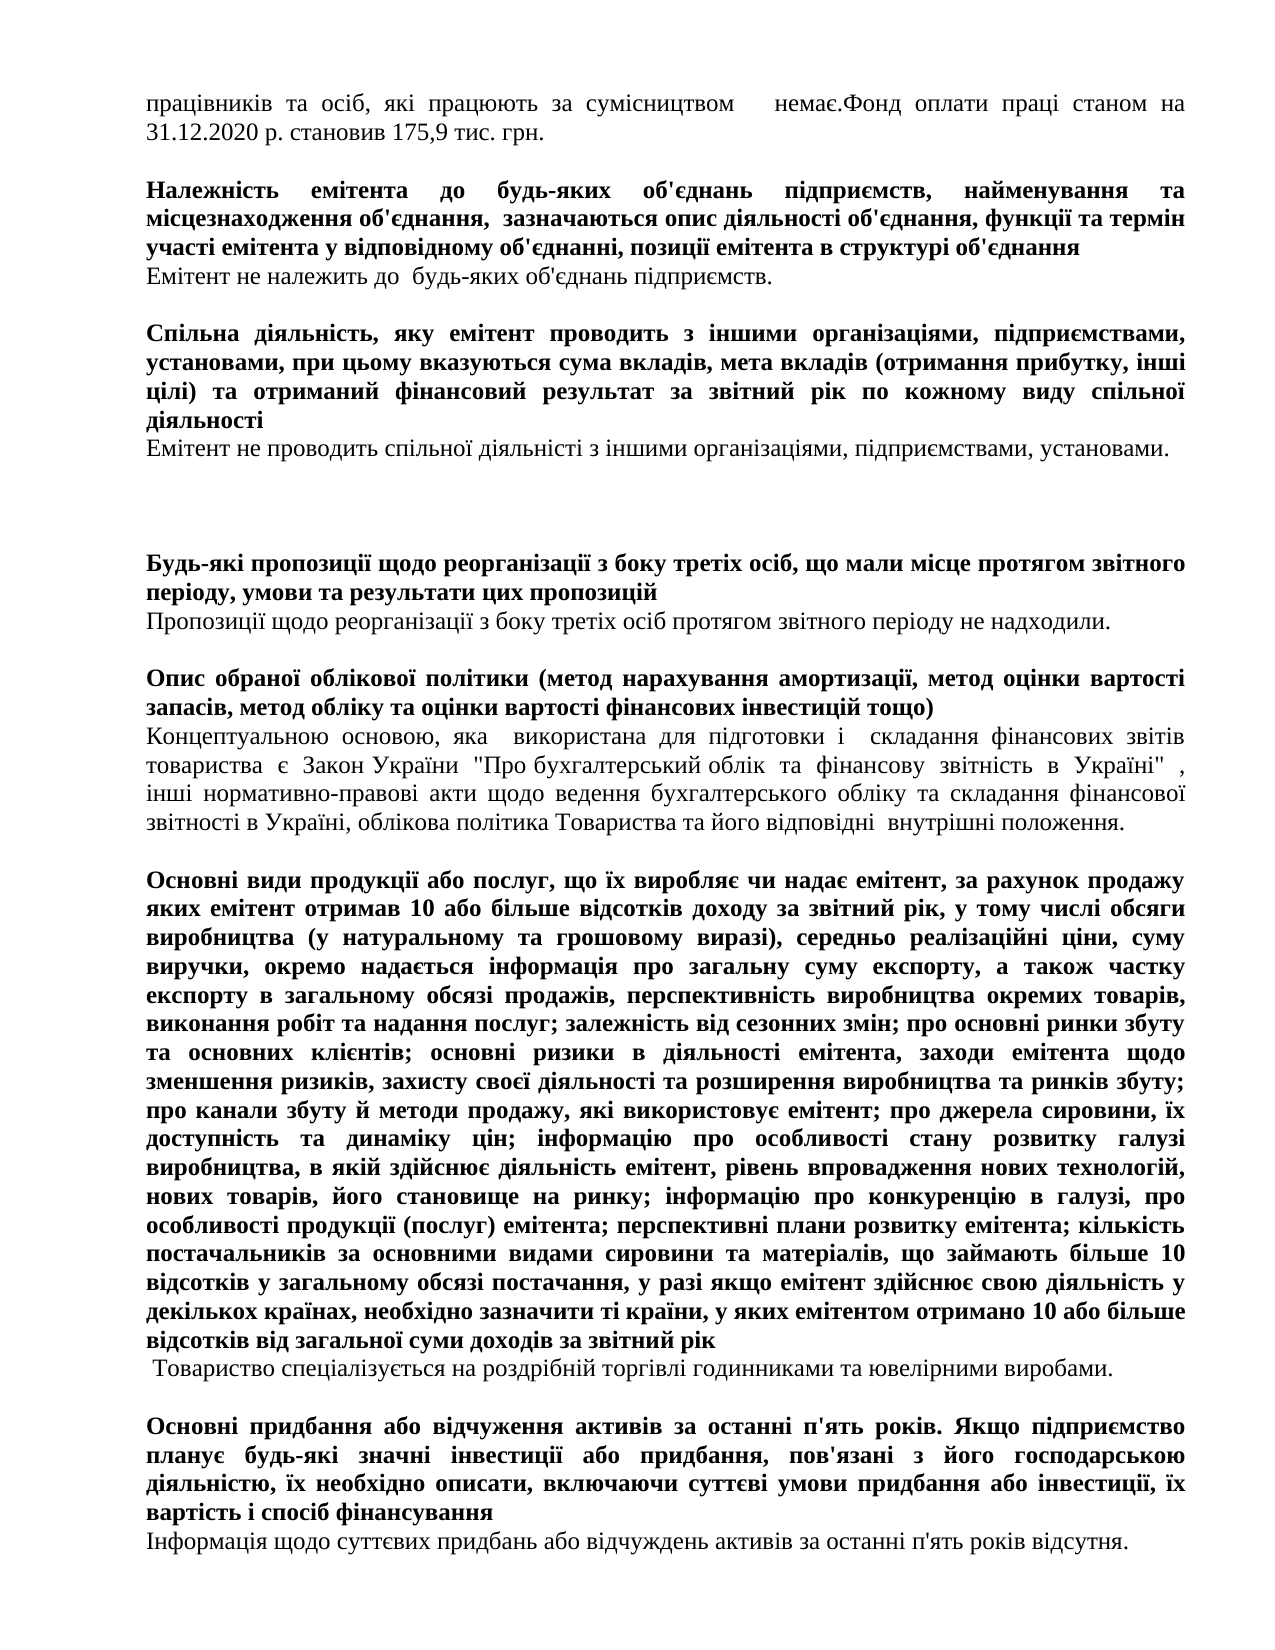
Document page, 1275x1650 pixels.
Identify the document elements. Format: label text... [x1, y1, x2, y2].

text Пропозицiї щодо реорганiзацiї з боку третiх осiб протягом звiтного перiоду не надходили. [146, 606, 1186, 635]
text Опис обраної облікової політики (метод нарахування амортизації, метод оцінки вартості запасів, метод обліку та оцінки вартості фінансових інвестицій тощо) [146, 663, 1186, 721]
text Концептуальною основою, яка використана для пiдготовки i складання фiнансових звiтiв товариства є Закон України "Про бухгалтерський облiк та фiнансову звiтнiсть в Українi" , iншi нормативно-правовi акти щодо ведення бухгалтерського облiку та складання фiнансової звiтностi в Українi, облiкова полiтика Товариства та його вiдповiднi внутрiшнi положення. [146, 721, 1186, 836]
text Основні придбання або відчуження активів за останні п'ять років. Якщо підприємство планує будь-які значні інвестиції або придбання, пов'язані з його господарською діяльністю, їх необхідно описати, включаючи суттєві умови придбання або інвестиції, їх вартість і спосіб фінансування [146, 1411, 1186, 1526]
text Iнформацiя щодо суттєвих придбань або вiдчуждень активiв за останнi п'ять рокiв вiдсутня. [146, 1526, 1186, 1555]
text Будь-які пропозиції щодо реорганізації з боку третіх осіб, що мали місце протягом звітного періоду, умови та результати цих пропозицій [146, 548, 1186, 606]
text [146, 88, 1186, 146]
text Належність емітента до будь-яких об'єднань підприємств, найменування та місцезнаходження об'єднання, зазначаються опис діяльності об'єднання, функції та термін участі емітента у відповідному об'єднанні, позиції емітента в структурі об'єднання [146, 175, 1186, 261]
text Основні види продукції або послуг, що їх виробляє чи надає емітент, за рахунок продажу яких емітент отримав 10 або більше відсотків доходу за звітний рік, у тому числі обсяги виробництва (у натуральному та грошовому виразі), середньо реалізаційні ціни, суму виручки, окремо надається інформація про загальну суму експорту, а також частку експорту в загальному обсязі продажів, перспективність виробництва окремих товарів, виконання робіт та надання послуг; залежність від сезонних змін; про основні ринки збуту та основних клієнтів; основні ризики в діяльності емітента, заходи емітента щодо зменшення ризиків, захисту своєї діяльності та розширення виробництва та ринків збуту; про канали збуту й методи продажу, які використовує емітент; про джерела сировини, їх доступність та динаміку цін; інформацію про особливості стану розвитку галузі виробництва, в якій здійснює діяльність емітент, рівень впровадження нових технологій, нових товарів, його становище на ринку; інформацію про конкуренцію в галузі, про особливості продукції (послуг) емітента; перспективні плани розвитку емітента; кількість постачальників за основними видами сировини та матеріалів, що займають більше 10 відсотків у загальному обсязі постачання, у разі якщо емітент здійснює свою діяльність у декількох країнах, необхідно зазначити ті країни, у яких емітентом отримано 10 або більше відсотків від загальної суми доходів за звітний рік [146, 865, 1186, 1353]
text Емiтент не належить до будь-яких об'єднань пiдприємств. [146, 261, 1186, 290]
text Емiтент не проводить спiльної дiяльнiстi з iншими органiзацiями, пiдприємствами, установами. [146, 433, 1186, 462]
text Cпільна діяльність, яку емітент проводить з іншими організаціями, підприємствами, установами, при цьому вказуються сума вкладів, мета вкладів (отримання прибутку, інші цілі) та отриманий фінансовий результат за звітний рік по кожному виду спільної діяльності [146, 318, 1186, 433]
text Товариство спецiалiзується на роздрiбнiй торгiвлi годинниками та ювелiрними виробами. [146, 1353, 1186, 1382]
